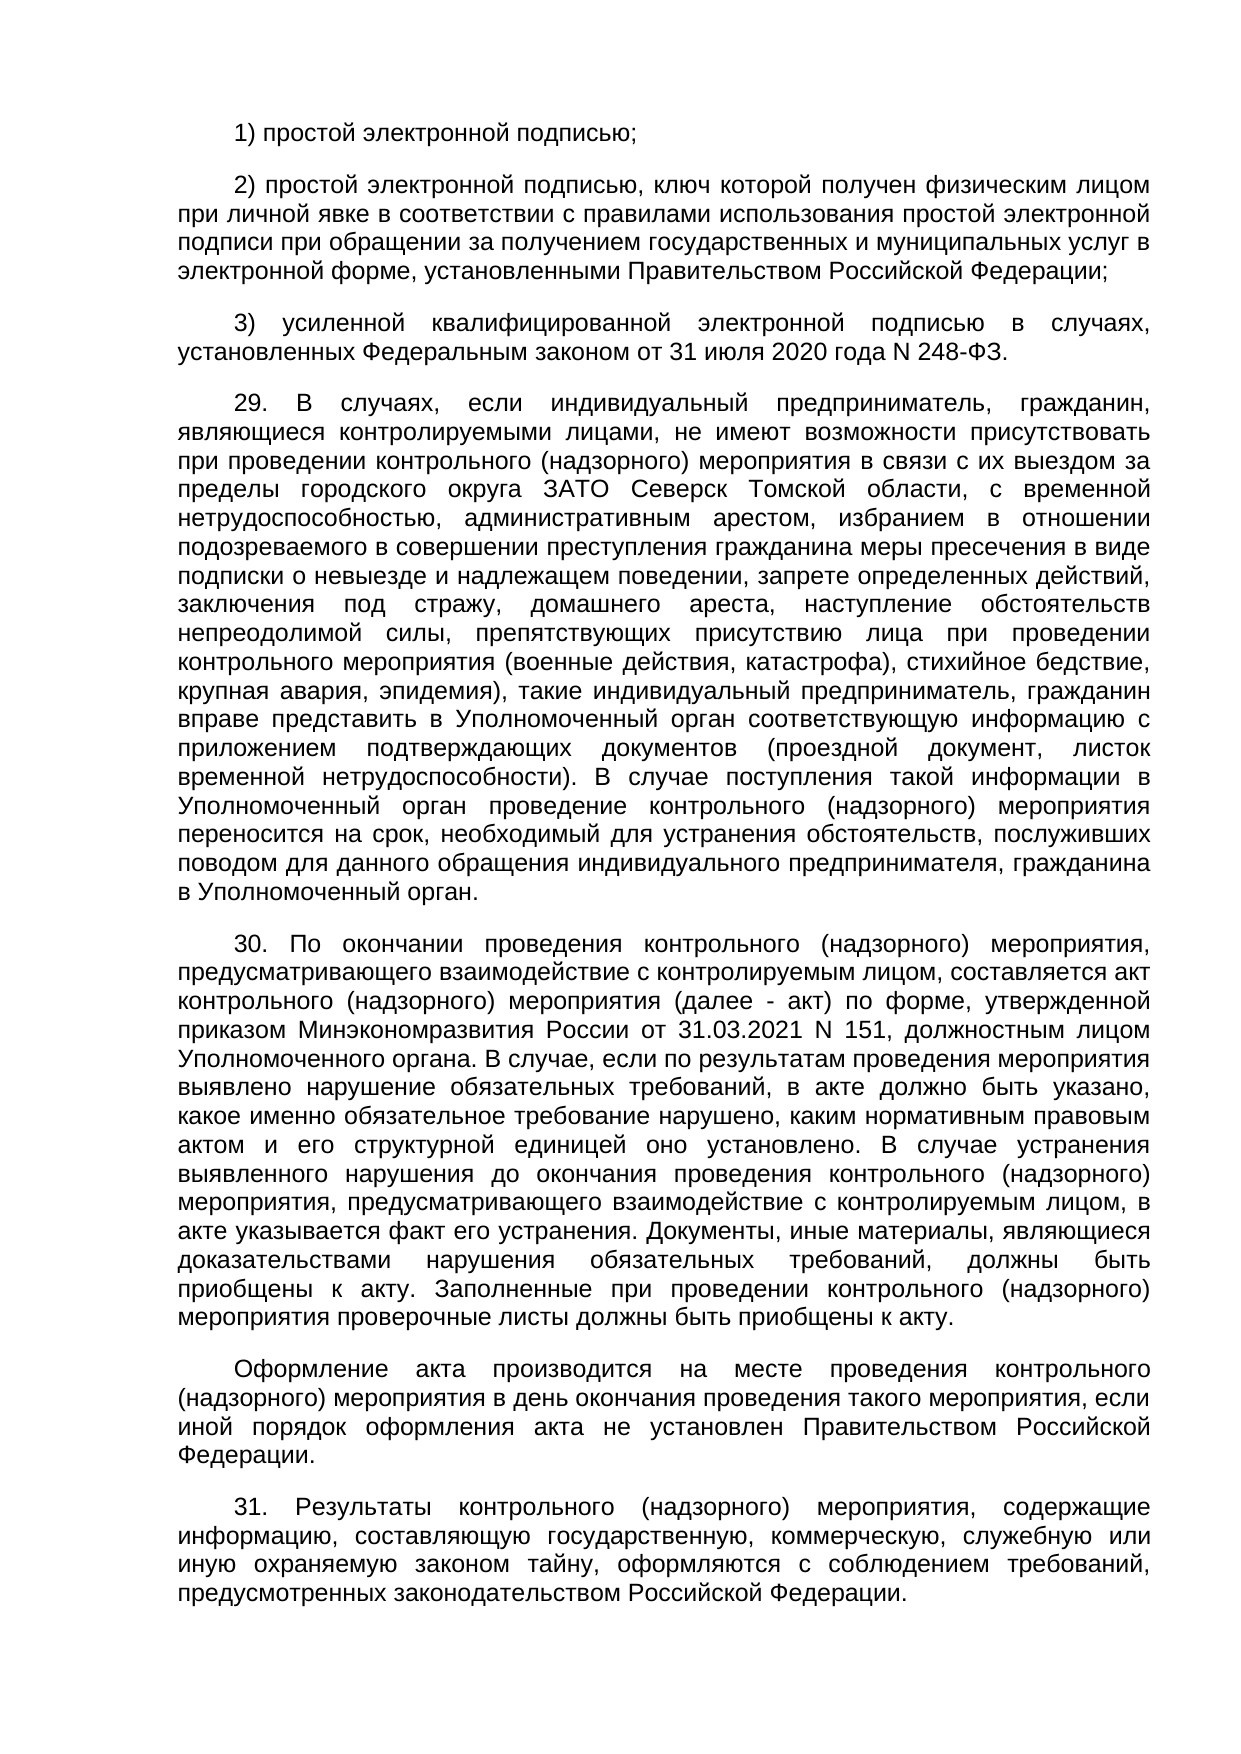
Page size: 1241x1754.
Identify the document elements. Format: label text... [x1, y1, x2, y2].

text 31. Результаты контрольного (надзорного) мероприятия, содержащие информацию, составляющую государственную, коммерческую, служебную или иную охраняемую законом тайну, оформляются с соблюдением требований, предусмотренных законодательством Российской Федерации. [177, 1492, 1152, 1607]
text 2) простой электронной подписью, ключ которой получен физическим лицом при личной явке в соответствии с правилами использования простой электронной подписи при обращении за получением государственных и муниципальных услуг в электронной форме, установленными Правительством Российской Федерации; [177, 170, 1152, 285]
text 3) усиленной квалифицированной электронной подписью в случаях, установленных Федеральным законом от 31 июля 2020 года N 248-ФЗ. [177, 308, 1152, 365]
text 30. По окончании проведения контрольного (надзорного) мероприятия, предусматривающего взаимодействие с контролируемым лицом, составляется акт контрольного (надзорного) мероприятия (далее - акт) по форме, утвержденной приказом Минэкономразвития России от 31.03.2021 N 151, должностным лицом Уполномоченного органа. В случае, если по результатам проведения мероприятия выявлено нарушение обязательных требований, в акте должно быть указано, какое именно обязательное требование нарушено, каким нормативным правовым актом и его структурной единицей оно установлено. В случае устранения выявленного нарушения до окончания проведения контрольного (надзорного) мероприятия, предусматривающего взаимодействие с контролируемым лицом, в акте указывается факт его устранения. Документы, иные материалы, являющиеся доказательствами нарушения обязательных требований, должны быть приобщены к акту. Заполненные при проведении контрольного (надзорного) мероприятия проверочные листы должны быть приобщены к акту. [177, 928, 1152, 1331]
text Оформление акта производится на месте проведения контрольного (надзорного) мероприятия в день окончания проведения такого мероприятия, если иной порядок оформления акта не установлен Правительством Российской Федерации. [177, 1354, 1152, 1469]
text 1) простой электронной подписью; [177, 118, 1152, 147]
text 29. В случаях, если индивидуальный предприниматель, гражданин, являющиеся контролируемыми лицами, не имеют возможности присутствовать при проведении контрольного (надзорного) мероприятия в связи с их выездом за пределы городского округа ЗАТО Северск Томской области, с временной нетрудоспособностью, административным арестом, избранием в отношении подозреваемого в совершении преступления гражданина меры пресечения в виде подписки о невыезде и надлежащем поведении, запрете определенных действий, заключения под стражу, домашнего ареста, наступление обстоятельств непреодолимой силы, препятствующих присутствию лица при проведении контрольного мероприятия (военные действия, катастрофа), стихийное бедствие, крупная авария, эпидемия), такие индивидуальный предприниматель, гражданин вправе представить в Уполномоченный орган соответствующую информацию с приложением подтверждающих документов (проездной документ, листок временной нетрудоспособности). В случае поступления такой информации в Уполномоченный орган проведение контрольного (надзорного) мероприятия переносится на срок, необходимый для устранения обстоятельств, послуживших поводом для данного обращения индивидуального предпринимателя, гражданина в Уполномоченный орган. [177, 388, 1152, 906]
